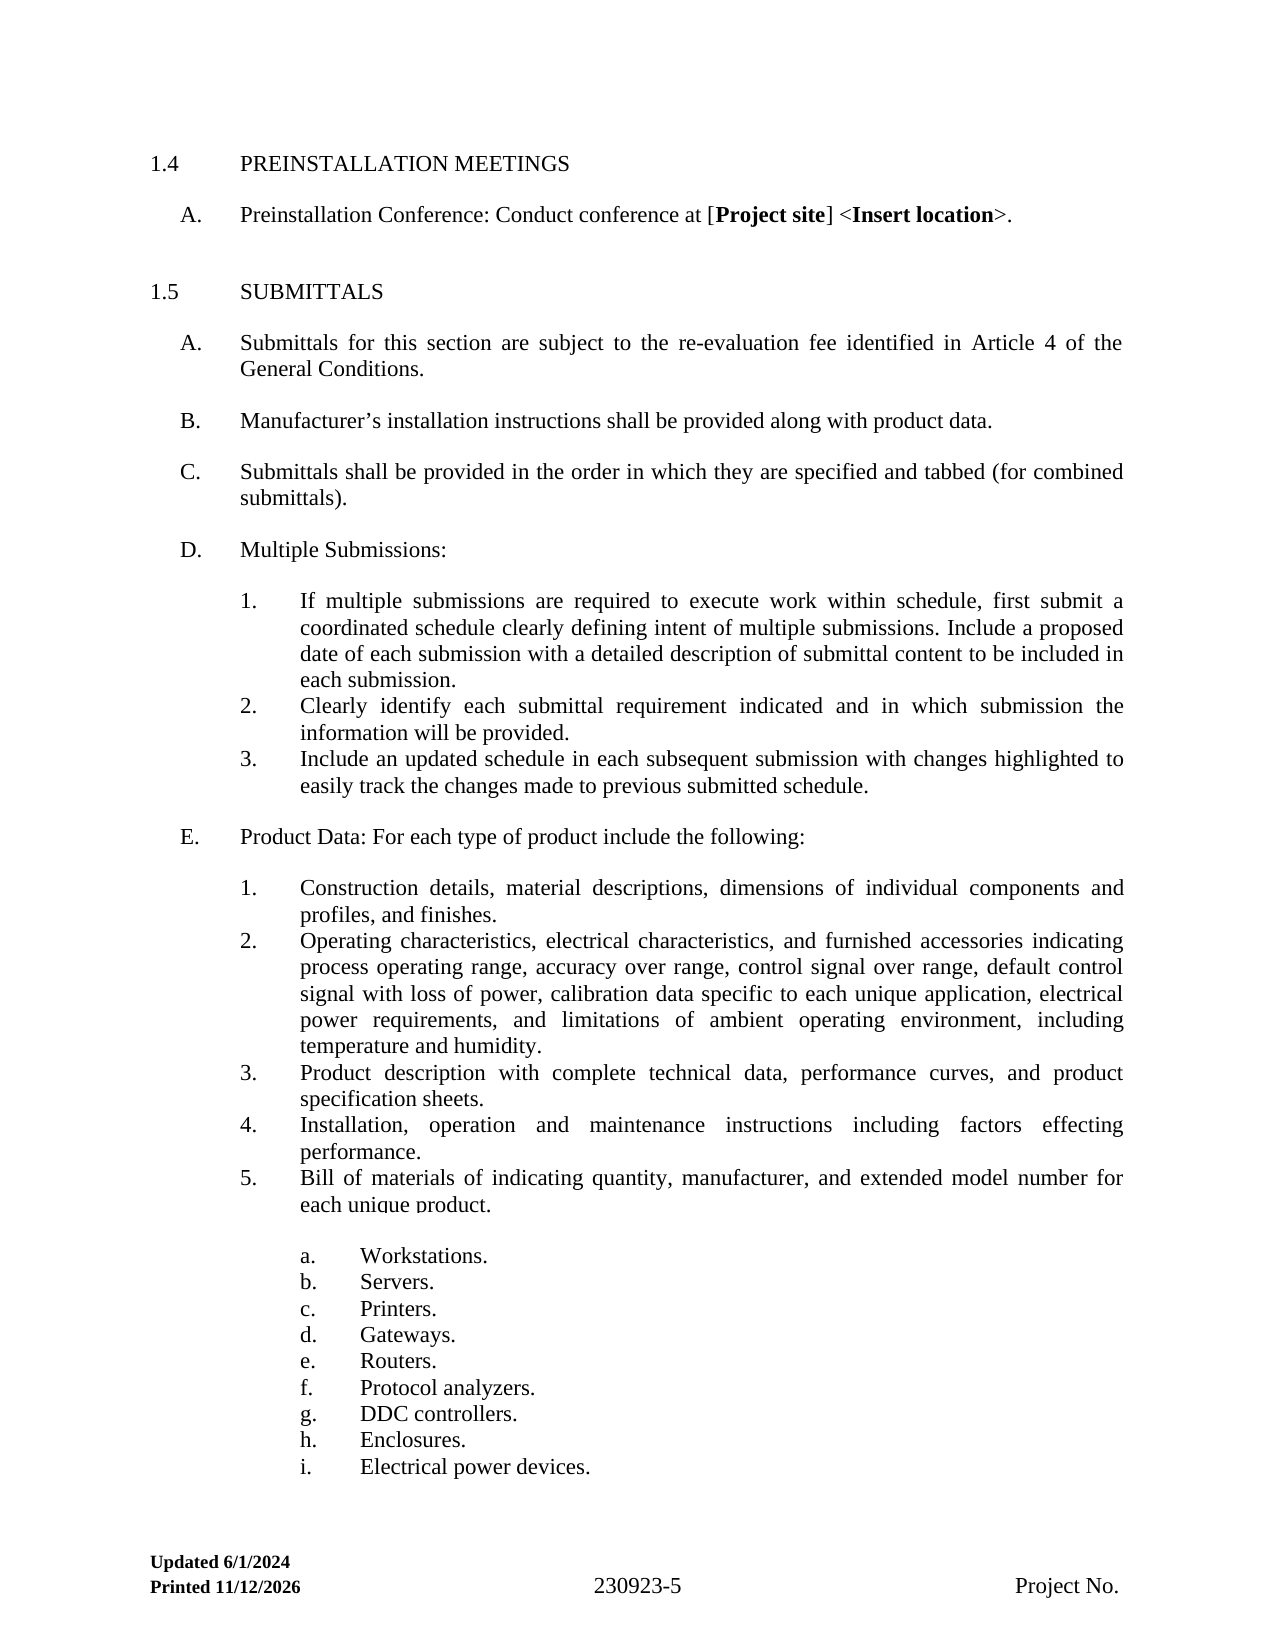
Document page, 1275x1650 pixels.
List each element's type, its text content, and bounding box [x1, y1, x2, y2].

text Submittals for this section are subject to the re-evaluation fee identified in Article 4 of the General Conditions. [180, 329, 1125, 382]
text Gateways. [300, 1321, 1125, 1347]
text PREINSTALLATION MEETINGS [150, 150, 1125, 172]
text Routers. [300, 1347, 1125, 1374]
text Preinstallation Conference: Conduct conference at [Project site] <Insert location>. [180, 201, 1125, 228]
text Printers. [300, 1295, 1125, 1321]
text SUBMITTALS [150, 278, 1125, 304]
text Product description with complete technical data, performance curves, and product specification sheets. [240, 1059, 1125, 1112]
text Electrical power devices. [300, 1453, 1125, 1479]
text Workstations. [300, 1242, 1125, 1268]
text Manufacturer’s installation instructions shall be provided along with product data. [180, 407, 1125, 433]
text Enclosures. [300, 1426, 1125, 1453]
text Bill of materials of indicating quantity, manufacturer, and extended model number for each unique product. [240, 1164, 1125, 1213]
text Include an updated schedule in each subsequent submission with changes highlighted to easily track the changes made to previous submitted schedule. [240, 745, 1125, 798]
text Multiple Submissions: [180, 536, 1125, 562]
text Product Data: For each type of product include the following: [180, 823, 1125, 849]
text Clearly identify each submittal requirement indicated and in which submission the information will be provided. [240, 693, 1125, 745]
text Submittals shall be provided in the order in which they are specified and tabbed (for combined submittals). [180, 458, 1125, 511]
text If multiple submissions are required to execute work within schedule, first submit a coordinated schedule clearly defining intent of multiple submissions. Include a proposed date of each submission with a detailed description of submittal content to be included in each submission. [240, 587, 1125, 693]
text Installation, operation and maintenance instructions including factors effecting performance. [240, 1112, 1125, 1164]
text Construction details, material descriptions, dimensions of individual components and profiles, and finishes. [240, 874, 1125, 927]
text Operating characteristics, electrical characteristics, and furnished accessories indicating process operating range, accuracy over range, control signal over range, default control signal with loss of power, calibration data specific to each unique application, electrical power requirements, and limitations of ambient operating environment, including temperature and humidity. [240, 927, 1125, 1059]
text DDC controllers. [300, 1400, 1125, 1426]
text Servers. [300, 1268, 1125, 1295]
text Protocol analyzers. [300, 1374, 1125, 1400]
